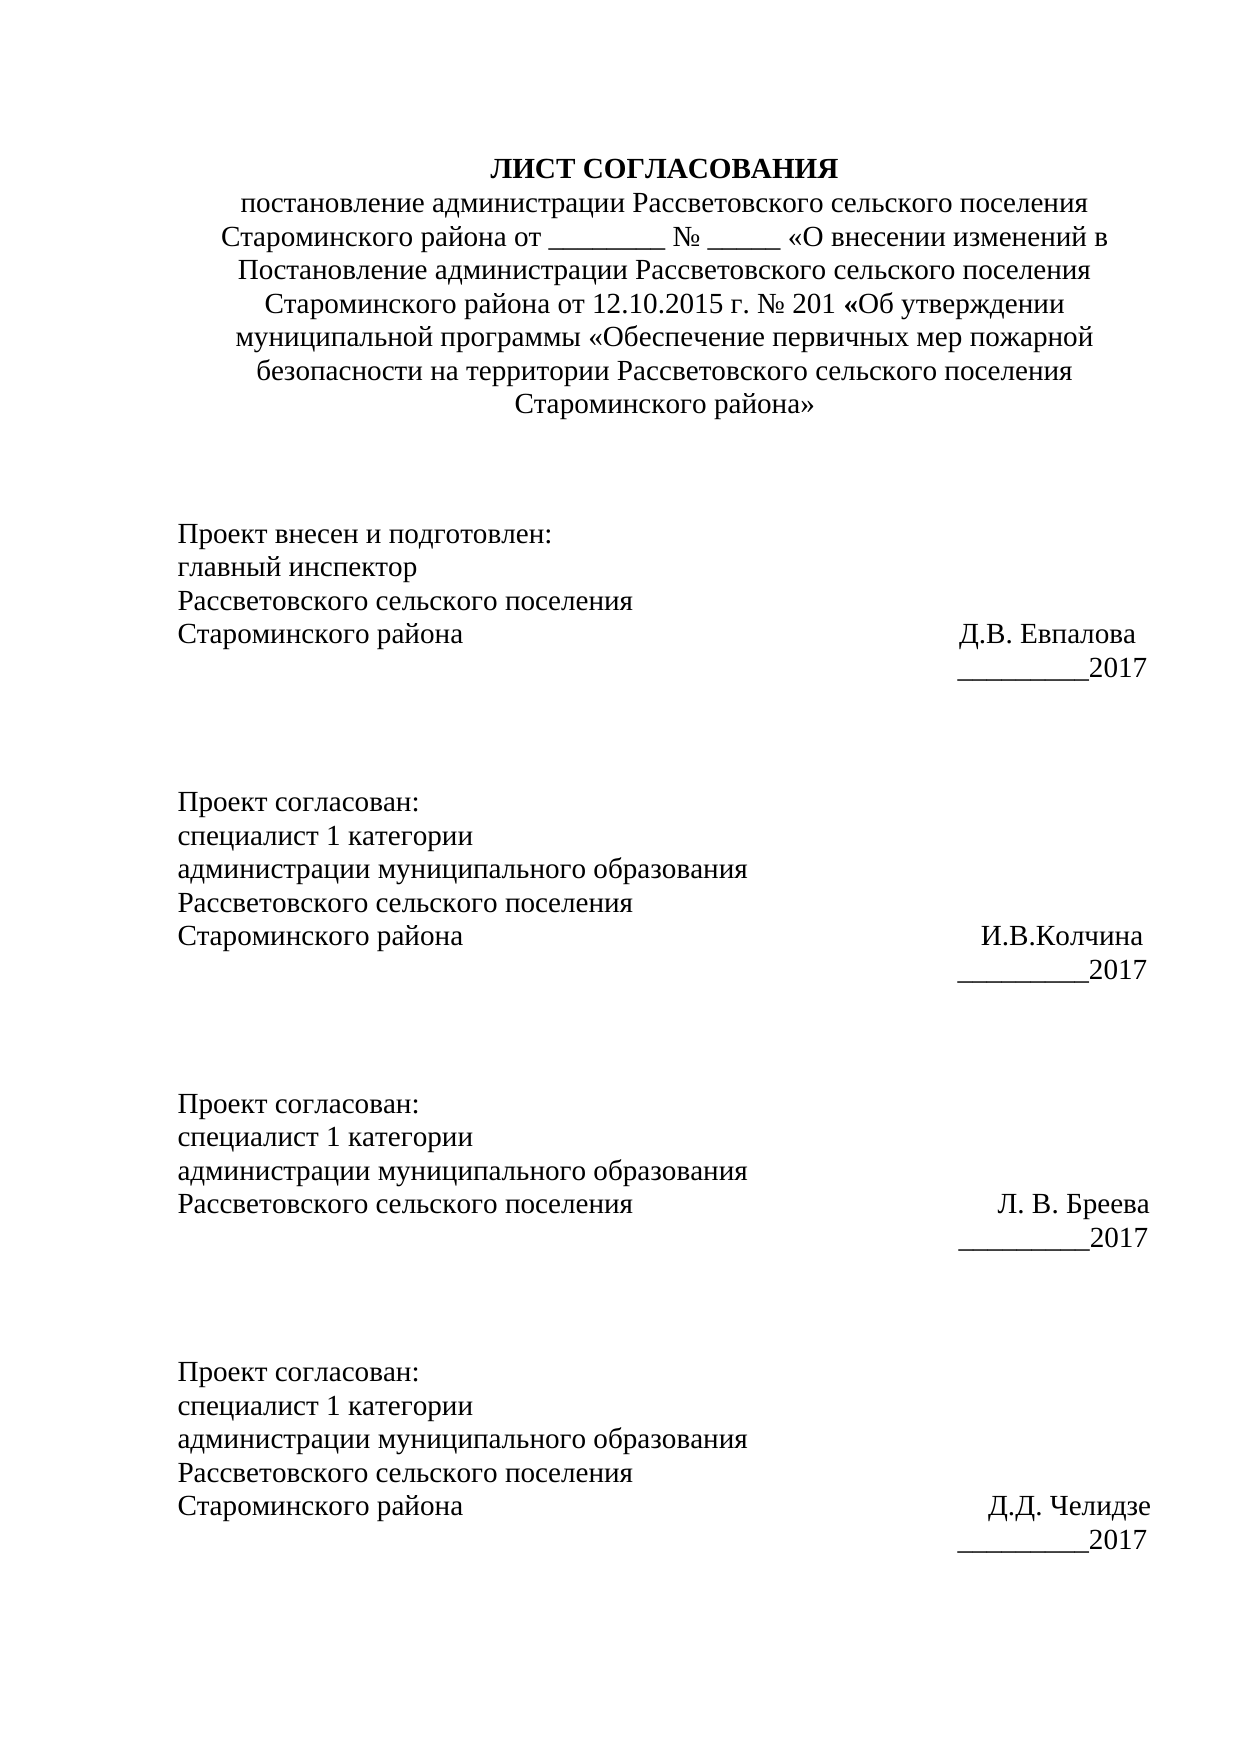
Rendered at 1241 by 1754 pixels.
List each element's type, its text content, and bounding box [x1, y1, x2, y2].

text _________2017 [177, 952, 1152, 985]
text _________2017 [177, 650, 1152, 683]
text главный инспектор [177, 549, 1152, 583]
text Староминского района Д.Д. Челидзе [177, 1488, 1152, 1522]
text специалист 1 категории [177, 1388, 1152, 1421]
text Рассветовского сельского поселения [177, 1455, 1152, 1488]
text Рассветовского сельского поселения [177, 885, 1152, 918]
text ЛИСТ СОГЛАСОВАНИЯ [177, 152, 1152, 185]
text _________2017 [177, 1522, 1152, 1556]
text Проект внесен и подготовлен: [177, 516, 1152, 549]
text Староминского района И.В.Колчина [177, 918, 1152, 952]
text Проект согласован: [177, 1086, 1152, 1119]
text Рассветовского сельского поселения [177, 583, 1152, 616]
text Проект согласован: [177, 784, 1152, 818]
text Проект согласован: [177, 1354, 1152, 1388]
text специалист 1 категории [177, 818, 1152, 851]
text специалист 1 категории [177, 1119, 1152, 1153]
text администрации муниципального образования [177, 1153, 1152, 1187]
text администрации муниципального образования [177, 1421, 1152, 1455]
text администрации муниципального образования [177, 851, 1152, 885]
text _________2017 [177, 1220, 1152, 1254]
text Староминского района Д.В. Евпалова [177, 616, 1152, 650]
subtitle постановление администрации Рассветовского сельского поселения Староминского района от ________ № _____ «О внесении изменений в Постановление администрации Рассветовского сельского поселения Староминского района от 12.10.2015 г. № 201 «Об утверждении муниципальной программы «Обеспечение первичных мер пожарной безопасности на территории Рассветовского сельского поселения Староминского района» [177, 185, 1152, 420]
text Рассветовского сельского поселения Л. В. Бреева [177, 1187, 1152, 1220]
